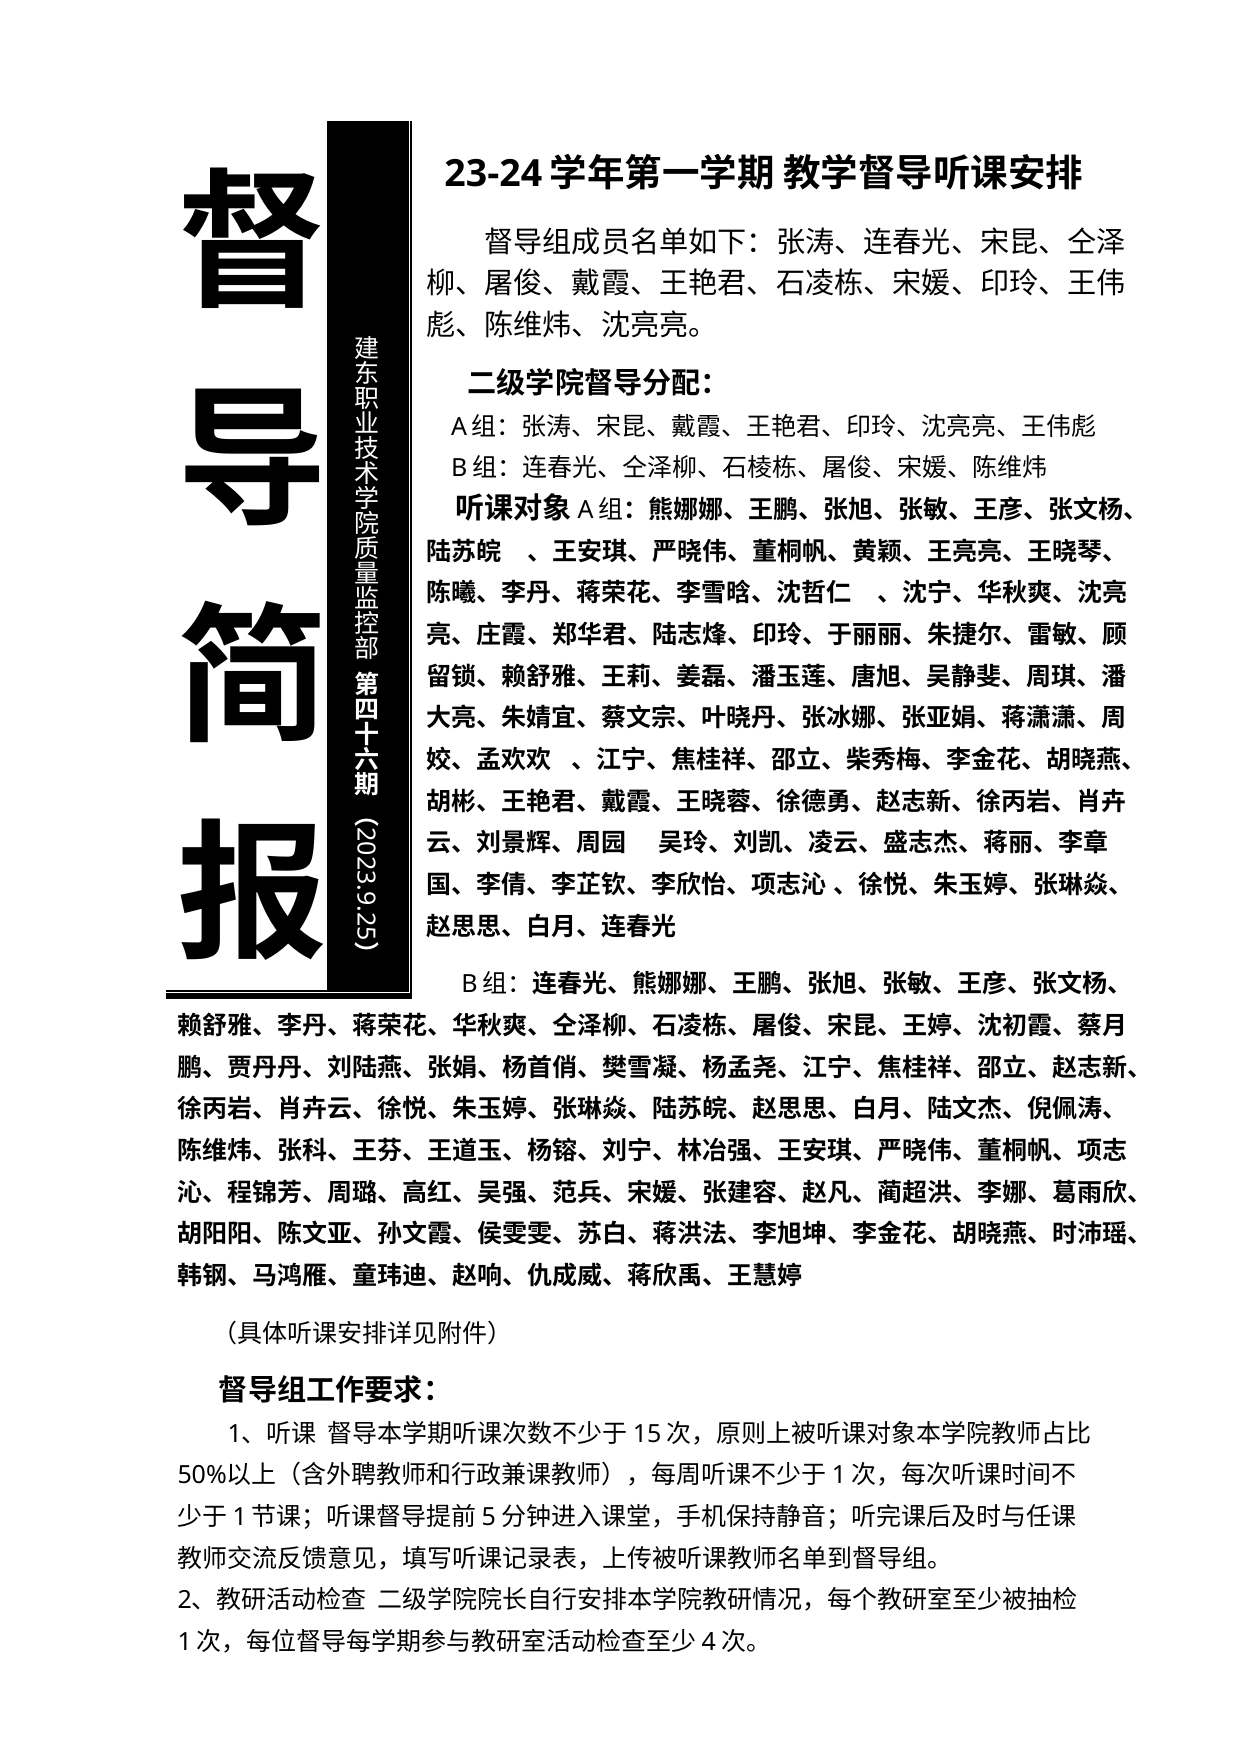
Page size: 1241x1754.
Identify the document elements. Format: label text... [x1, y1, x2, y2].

text 督导组成员名单如下：张涛、连春光、宋昆、仝泽柳、屠俊、戴霞、王艳君、石凌栋、宋媛、印玲、王伟彪、陈维炜、沈亮亮。 [412, 219, 1127, 344]
text 23-24学年第一学期 教学督导听课安排 [412, 137, 1165, 202]
text （具体听课安排详见附件） [177, 1309, 1127, 1351]
list 听课 督导本学期听课次数不少于15次，原则上被听课对象本学院教师占比50%以上（含外聘教师和行政兼课教师），每周听课不少于1次，每次听课时间不少于1节课；听课督导提前5分钟进入课堂，手机保持静音；听完课后及时与任课教师交流反馈意见，填写听课记录表，上传被听课教师名单到督导组。 [177, 1409, 1092, 1575]
table_header 督导简报 [166, 121, 327, 990]
list 教研活动检查 二级学院院长自行安排本学院教研情况，每个教研室至少被抽检1次，每位督导每学期参与教研室活动检查至少4次。 [177, 1575, 1092, 1659]
text A组：张涛、宋昆、戴霞、王艳君、印玲、沈亮亮、王伟彪 [412, 402, 1127, 443]
text B组：连春光、熊娜娜、王鹏、张旭、张敏、王彦、张文杨、赖舒雅、李丹、蒋荣花、华秋爽、仝泽柳、石凌栋、屠俊、宋昆、王婷、沈初霞、蔡月鹏、贾丹丹、刘陆燕、张娟、杨首俏、樊雪凝、杨孟尧、江宁、焦桂祥、邵立、赵志新、徐丙岩、肖卉云、徐悦、朱玉婷、张琳焱、陆苏皖、赵思思、白月、陆文杰、倪佩涛、陈维炜、张科、王芬、王道玉、杨镕、刘宁、林冶强、王安琪、严晓伟、董桐帆、项志沁、程锦芳、周璐、高红、吴强、范兵、宋媛、张建容、赵凡、蔺超洪、李娜、葛雨欣、胡阳阳、陈文亚、孙文霞、侯雯雯、苏白、蒋洪法、李旭坤、李金花、胡晓燕、时沛瑶、韩钢、马鸿雁、童玮迪、赵响、仇成威、蒋欣禹、王慧婷 [177, 959, 1127, 1293]
table_header 建东职业技术学院质量监控部 第四十六期 （2023.9.25） [327, 121, 402, 990]
text 督导组工作要求： [177, 1367, 1127, 1409]
text B组：连春光、仝泽柳、石棱栋、屠俊、宋媛、陈维炜 [412, 443, 1127, 485]
text 听课对象A组：熊娜娜、王鹏、张旭、张敏、王彦、张文杨、陆苏皖 、王安琪、严晓伟、董桐帆、黄颖、王亮亮、王晓琴、陈曦、李丹、蒋荣花、李雪晗、沈哲仁 、沈宁、华秋爽、沈亮亮、庄霞 、郑华君、陆志烽、印玲、于丽丽、朱捷尔、雷敏、顾留锁、赖舒雅、王莉、姜磊、潘玉莲、唐旭、吴静斐、周琪、潘大亮、朱婧宜、蔡文宗、叶晓丹、张冰娜、张亚娟、蒋潇潇、周姣、孟欢欢 、江宁、焦桂祥、邵立、柴秀梅、李金花、胡晓燕、胡彬、王艳君、戴霞、王晓蓉、徐德勇、赵志新、徐丙岩、肖卉云、刘景辉、周园 吴玲、刘凯、凌云、盛志杰、蒋丽、李章国、李倩、李芷钦、李欣怡、项志沁 、徐悦、朱玉婷、张琳焱、赵思思、白月、连春光 [412, 485, 1127, 943]
text 二级学院督导分配： [412, 360, 1127, 402]
